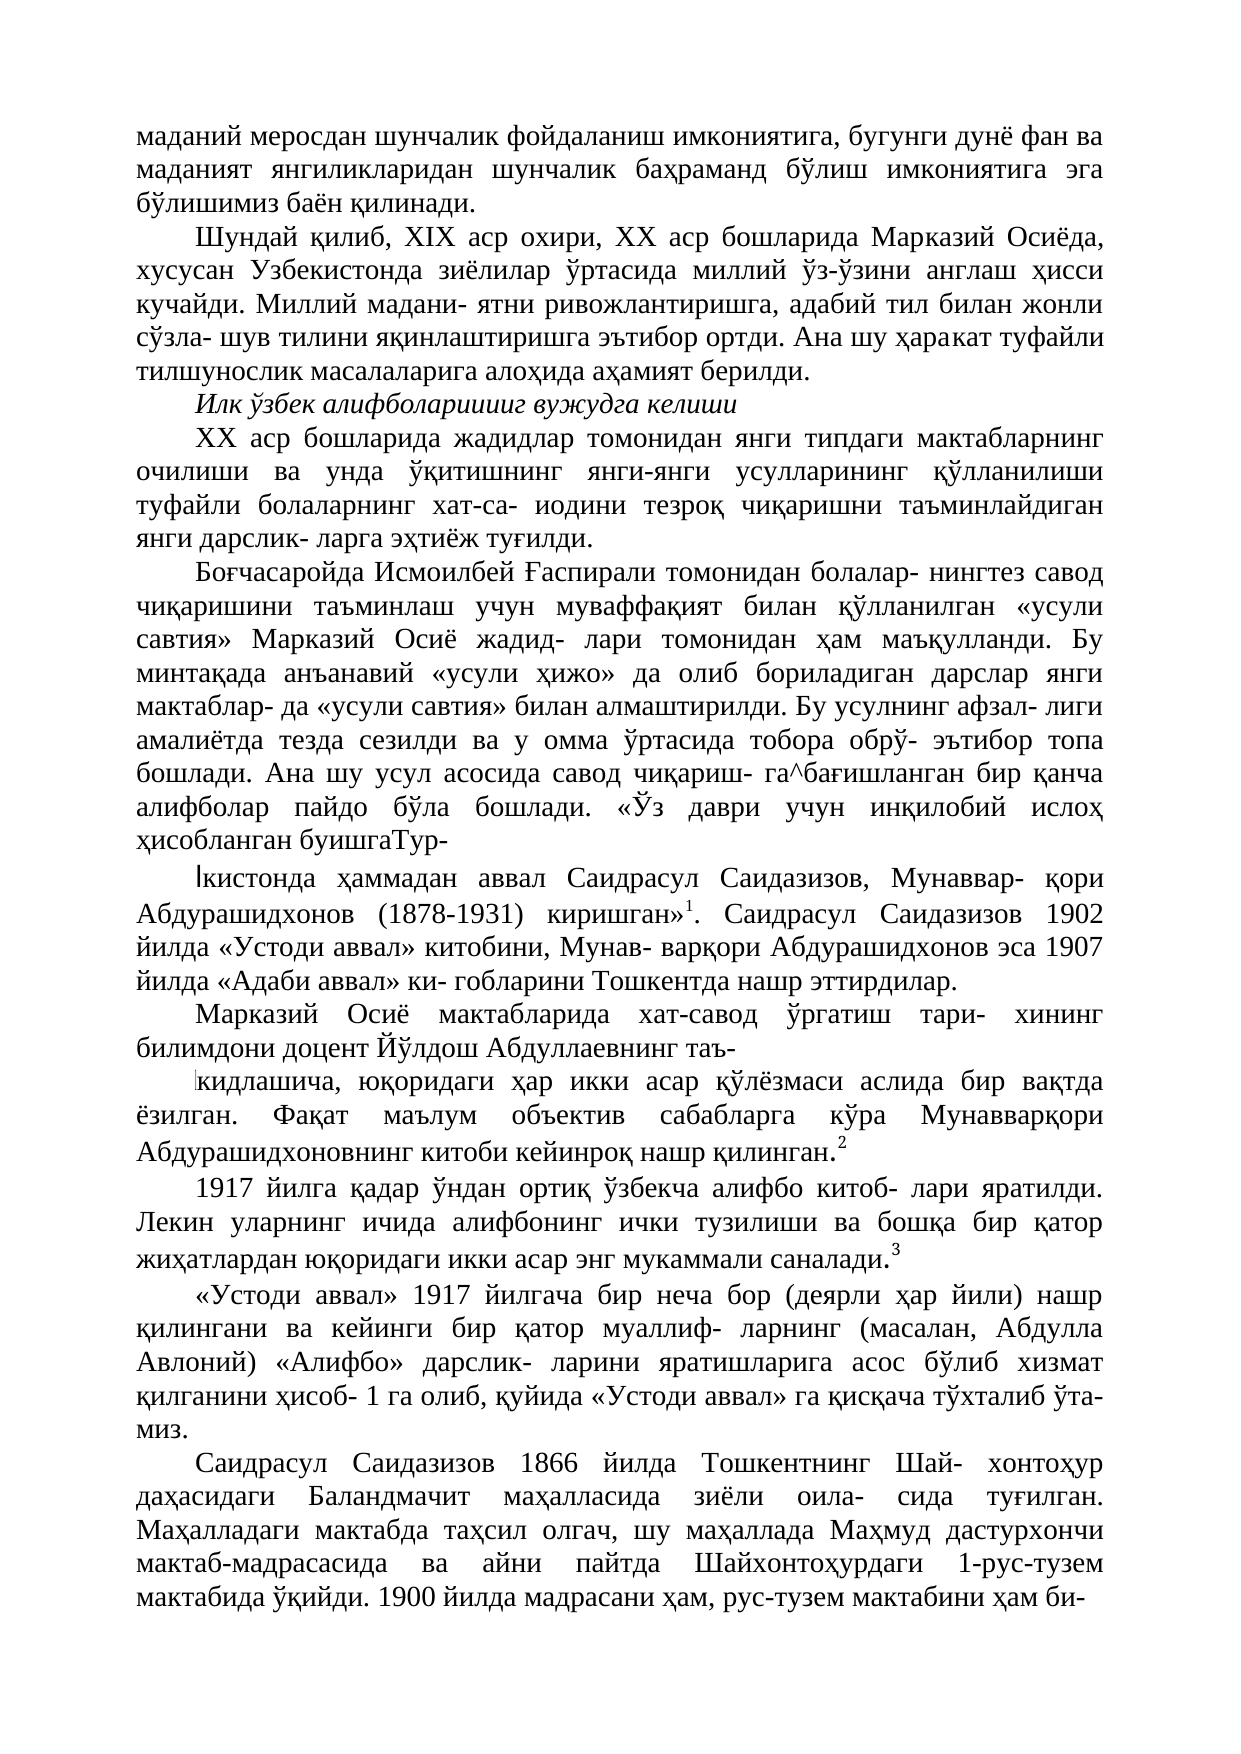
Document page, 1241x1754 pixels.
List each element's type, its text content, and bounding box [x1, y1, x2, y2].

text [136, 118, 1104, 219]
text lкистонда ҳаммадан аввал Саидрасул Саидазизов, Мунаввар- қори Абдурашидхонов (1878-1931) киришган»1. Саидрасул Саидазизов 1902 йилда «Устоди аввал» китобини, Мунав- варқори Абдурашидхонов эса 1907 йилда «Адаби аввал» ки- гобларини Тошкентда нашр эттирдилар. [136, 856, 1104, 996]
text Шундай қилиб, XIX аср охири, XX аср бошларида Марказий Осиёда, хусусан Узбекистонда зиёлилар ўртасида миллий ўз-ўзини англаш ҳисси кучайди. Миллий мадани- ятни ривожлантиришга, адабий тил билан жонли сўзла- шув тилини яқинлаштиришга эътибор ортди. Ана шу ҳаракат туфайли тилшунослик масалаларига алоҳида аҳамият берилди. [136, 219, 1104, 386]
text Илк ўзбек алифболарииииг вужудга келиши [136, 386, 1104, 420]
text «Устоди аввал» 1917 йилгача бир неча бор (деярли ҳар йили) нашр қилингани ва кейинги бир қатор муаллиф- ларнинг (масалан, Абдулла Авлоний) «Алифбо» дарслик- ларини яратишларига асос бўлиб хизмат қилганини ҳисоб- 1 га олиб, қуйида «Устоди аввал» га қисқача тўхталиб ўта- миз. [136, 1277, 1104, 1445]
text lкидлашича, юқоридаги ҳар икки асар қўлёзмаси аслида бир вақтда ёзилган. Фақат маълум объектив сабабларга кўра Мунавварқори Абдурашидхоновнинг китоби кейинроқ нашр қилинган.2 [136, 1063, 1104, 1170]
text Саидрасул Саидазизов 1866 йилда Тошкентнинг Шай- хонтоҳур даҳасидаги Баландмачит маҳалласида зиёли оила- сида туғилган. Маҳалладаги мактабда таҳсил олгач, шу маҳаллада Маҳмуд дастурхончи мактаб-мадрасасида ва айни пайтда Шайхонтоҳурдаги 1-рус-тузем мактабида ўқийди. 1900 йилда мадрасани ҳам, рус-тузем мактабини ҳам би- [136, 1445, 1104, 1612]
text 1917 йилга қадар ўндан ортиқ ўзбекча алифбо китоб- лари яратилди. Лекин уларнинг ичида алифбонинг ички тузилиши ва бошқа бир қатор жиҳатлардан юқоридаги икки асар энг мукаммали саналади.3 [136, 1170, 1104, 1277]
text XX аср бошларида жадидлар томонидан янги типдаги мактабларнинг очилиши ва унда ўқитишнинг янги-янги усулларининг қўлланилиши туфайли болаларнинг хат-са- иодини тезроқ чиқаришни таъминлайдиган янги дарслик- ларга эҳтиёж туғилди. [136, 420, 1104, 554]
text Боғчасаройда Исмоилбей Ғаспирали томонидан болалар- нингтез савод чиқаришини таъминлаш учун муваффақият билан қўлланилган «усули савтия» Марказий Осиё жадид- лари томонидан ҳам маъқулланди. Бу минтақада анъанавий «усули ҳижо» да олиб бориладиган дарслар янги мактаблар- да «усули савтия» билан алмаштирилди. Бу усулнинг афзал- лиги амалиётда тезда сезилди ва у омма ўртасида тобора обрў- эътибор топа бошлади. Ана шу усул асосида савод чиқариш- га^бағишланган бир қанча алифболар пайдо бўла бошлади. «Ўз даври учун инқилобий ислоҳ ҳисобланган буишгаТур- [136, 554, 1104, 856]
text Марказий Осиё мактабларида хат-савод ўргатиш тари- хининг билимдони доцент Йўлдош Абдуллаевнинг таъ- [136, 996, 1104, 1063]
